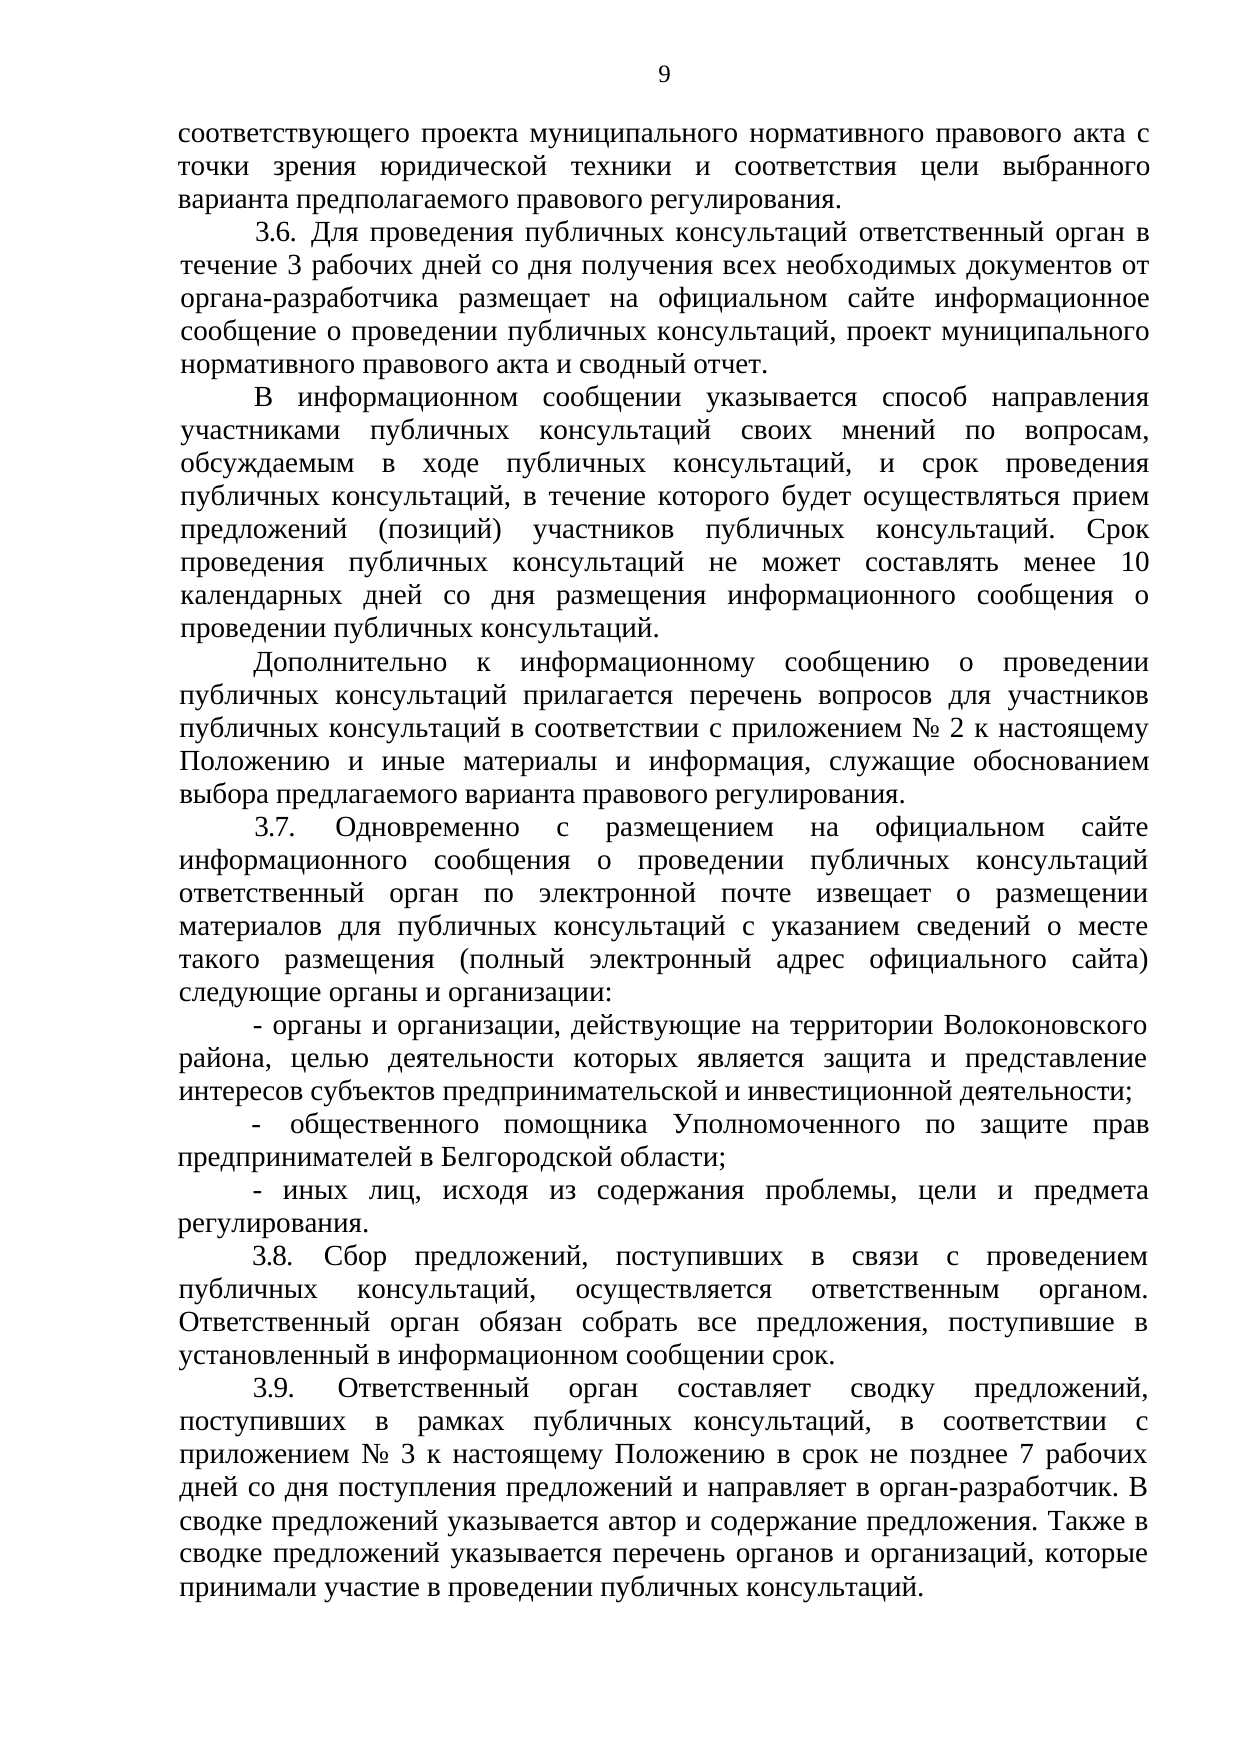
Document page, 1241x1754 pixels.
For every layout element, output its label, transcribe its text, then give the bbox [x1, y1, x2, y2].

text - иных лиц, исходя из содержания проблемы, цели и предмета регулирования. [177, 1173, 1150, 1239]
text 3.9. Ответственный орган составляет сводку предложений, поступивших в рамках публичных консультаций, в соответствии с приложением № 3 к настоящему Положению в срок не позднее 7 рабочих дней со дня поступления предложений и направляет в орган-разработчик. В сводке предложений указывается автор и содержание предложения. Также в сводке предложений указывается перечень органов и организаций, которые принимали участие в проведении публичных консультаций. [179, 1371, 1149, 1603]
list общественного помощника Уполномоченного по защите прав предпринимателей в Белгородской области; [177, 1107, 1151, 1173]
text В информационном сообщении указывается способ направления участниками публичных консультаций своих мнений по вопросам, обсуждаемым в ходе публичных консультаций, и срок проведения публичных консультаций, в течение которого будет осуществляться прием предложений (позиций) участников публичных консультаций. Срок проведения публичных консультаций не может составлять менее 10 календарных дней со дня размещения информационного сообщения о проведении публичных консультаций. [180, 380, 1150, 644]
text 3.6. Для проведения публичных консультаций ответственный орган в течение 3 рабочих дней со дня получения всех необходимых документов от органа-разработчика размещает на официальном сайте информационное сообщение о проведении публичных консультаций, проект муниципального нормативного правового акта и сводный отчет. [180, 215, 1151, 380]
text 3.7. Одновременно с размещением на официальном сайте информационного сообщения о проведении публичных консультаций ответственный орган по электронной почте извещает о размещении материалов для публичных консультаций с указанием сведений о месте такого размещения (полный электронный адрес официального сайта) следующие органы и организации: [179, 810, 1149, 1008]
list органы и организации, действующие на территории Волоконовского района, целью деятельности которых является защита и представление интересов субъектов предпринимательской и инвестиционной деятельности; [178, 1008, 1148, 1107]
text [178, 116, 1151, 215]
text 3.8. Сбор предложений, поступивших в связи с проведением публичных консультаций, осуществляется ответственным органом. Ответственный орган обязан собрать все предложения, поступившие в установленный в информационном сообщении срок. [178, 1239, 1149, 1371]
text Дополнительно к информационному сообщению о проведении публичных консультаций прилагается перечень вопросов для участников публичных консультаций в соответствии с приложением № 2 к настоящему Положению и иные материалы и информация, служащие обоснованием выбора предлагаемого варианта правового регулирования. [179, 645, 1150, 810]
